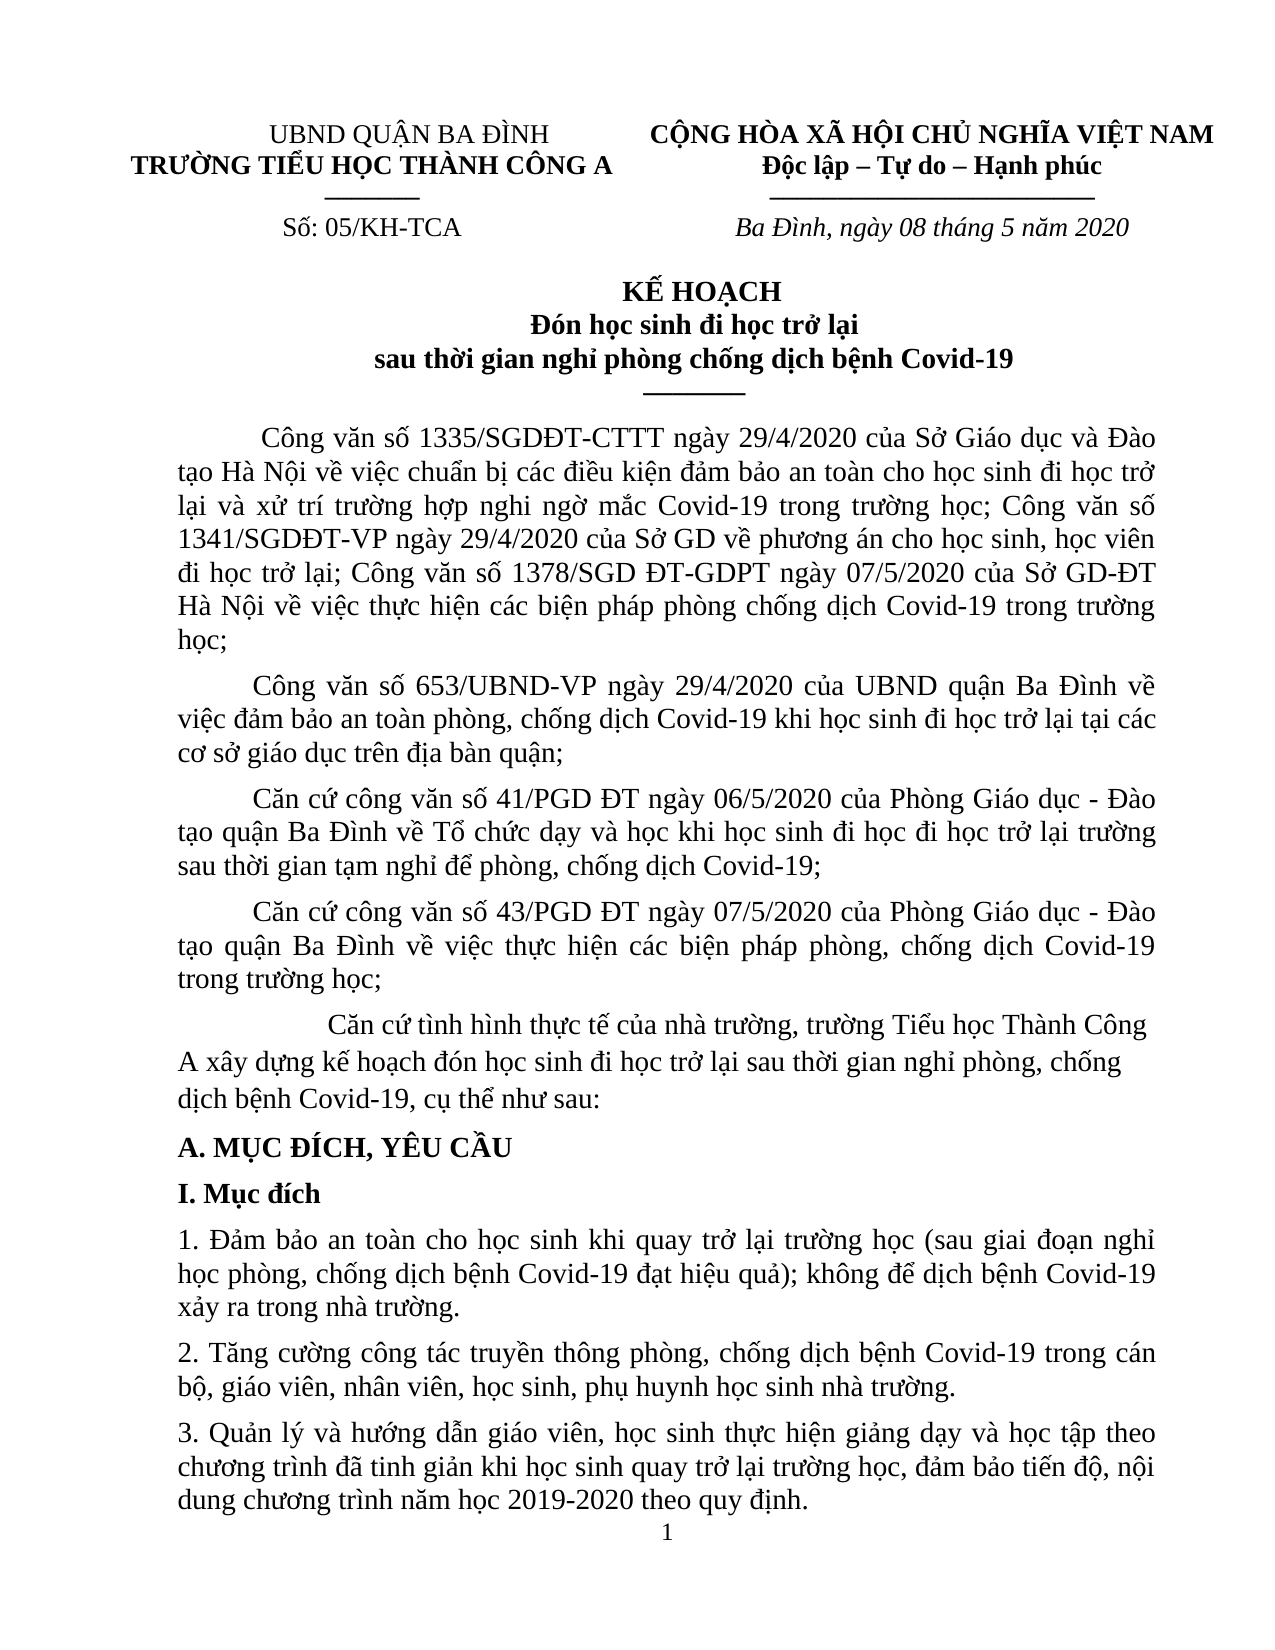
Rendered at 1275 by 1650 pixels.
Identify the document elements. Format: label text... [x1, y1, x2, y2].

text Căn cứ công văn số 41/PGD ĐT ngày 06/5/2020 của Phòng Giáo dục - Đào tạo quận Ba Đình về Tổ chức dạy và học khi học sinh đi học đi học trở lại trường sau thời gian tạm nghỉ để phòng, chống dịch Covid-19; [177, 781, 1157, 882]
text ––––––– [231, 374, 1157, 408]
text sau thời gian nghỉ phòng chống dịch bệnh Covid-19 [231, 341, 1157, 374]
text Công văn số 1335/SGDĐT-CTTT ngày 29/4/2020 của Sở Giáo dục và Đào tạo Hà Nội về việc chuẩn bị các điều kiện đảm bảo an toàn cho học sinh đi học trở lại và xử trí trường hợp nghi ngờ mắc Covid-19 trong trường học; Công văn số 1341/SGDĐT-VP ngày 29/4/2020 của Sở GD về phương án cho học sinh, học viên đi học trở lại; Công văn số 1378/SGD ĐT-GDPT ngày 07/5/2020 của Sở GD-ĐT Hà Nội về việc thực hiện các biện pháp phòng chống dịch Covid-19 trong trường học; [177, 421, 1157, 655]
text Căn cứ công văn số 43/PGD ĐT ngày 07/5/2020 của Phòng Giáo dục - Đào tạo quận Ba Đình về việc thực hiện các biện pháp phòng, chống dịch Covid-19 trong trường học; [177, 894, 1157, 995]
text KẾ HOẠCH [177, 274, 1157, 307]
text 1. Đảm bảo an toàn cho học sinh khi quay trở lại trường học (sau giai đoạn nghỉ học phòng, chống dịch bệnh Covid-19 đạt hiệu quả); không để dịch bệnh Covid-19 xảy ra trong nhà trường. [177, 1222, 1157, 1323]
text I. Mục đích [177, 1176, 1157, 1210]
table_header CỘNG HÒA XÃ HỘI CHỦ NGHĨA VIỆT NAM Độc lập – Tự do – Hạnh phúc –––––––––––––––––––––––– Ba Đình, ngày 08 tháng 5 năm 2020 [637, 118, 1227, 274]
text Căn cứ tình hình thực tế của nhà trường, trường Tiểu học Thành Công A xây dựng kế hoạch đón học sinh đi học trở lại sau thời gian nghỉ phòng, chống dịch bệnh Covid-19, cụ thể như sau: [177, 1007, 1157, 1114]
table_header UBND QUẬN BA ĐÌNH TRƯỜNG TIỂU HỌC THÀNH CÔNG A ––––––– Số: 05/KH-TCA [107, 118, 637, 274]
text Công văn số 653/UBND-VP ngày 29/4/2020 của UBND quận Ba Đình về việc đảm bảo an toàn phòng, chống dịch Covid-19 khi học sinh đi học trở lại tại các cơ sở giáo dục trên địa bàn quận; [177, 668, 1157, 768]
text 2. Tăng cường công tác truyền thông phòng, chống dịch bệnh Covid-19 trong cán bộ, giáo viên, nhân viên, học sinh, phụ huynh học sinh nhà trường. [177, 1336, 1157, 1403]
text A. MỤC ĐÍCH, YÊU CẦU [177, 1130, 1157, 1164]
text Đón học sinh đi học trở lại [231, 307, 1157, 341]
text 3. Quản lý và hướng dẫn giáo viên, học sinh thực hiện giảng dạy và học tập theo chương trình đã tinh giản khi học sinh quay trở lại trường học, đảm bảo tiến độ, nội dung chương trình năm học 2019-2020 theo quy định. [177, 1415, 1157, 1516]
